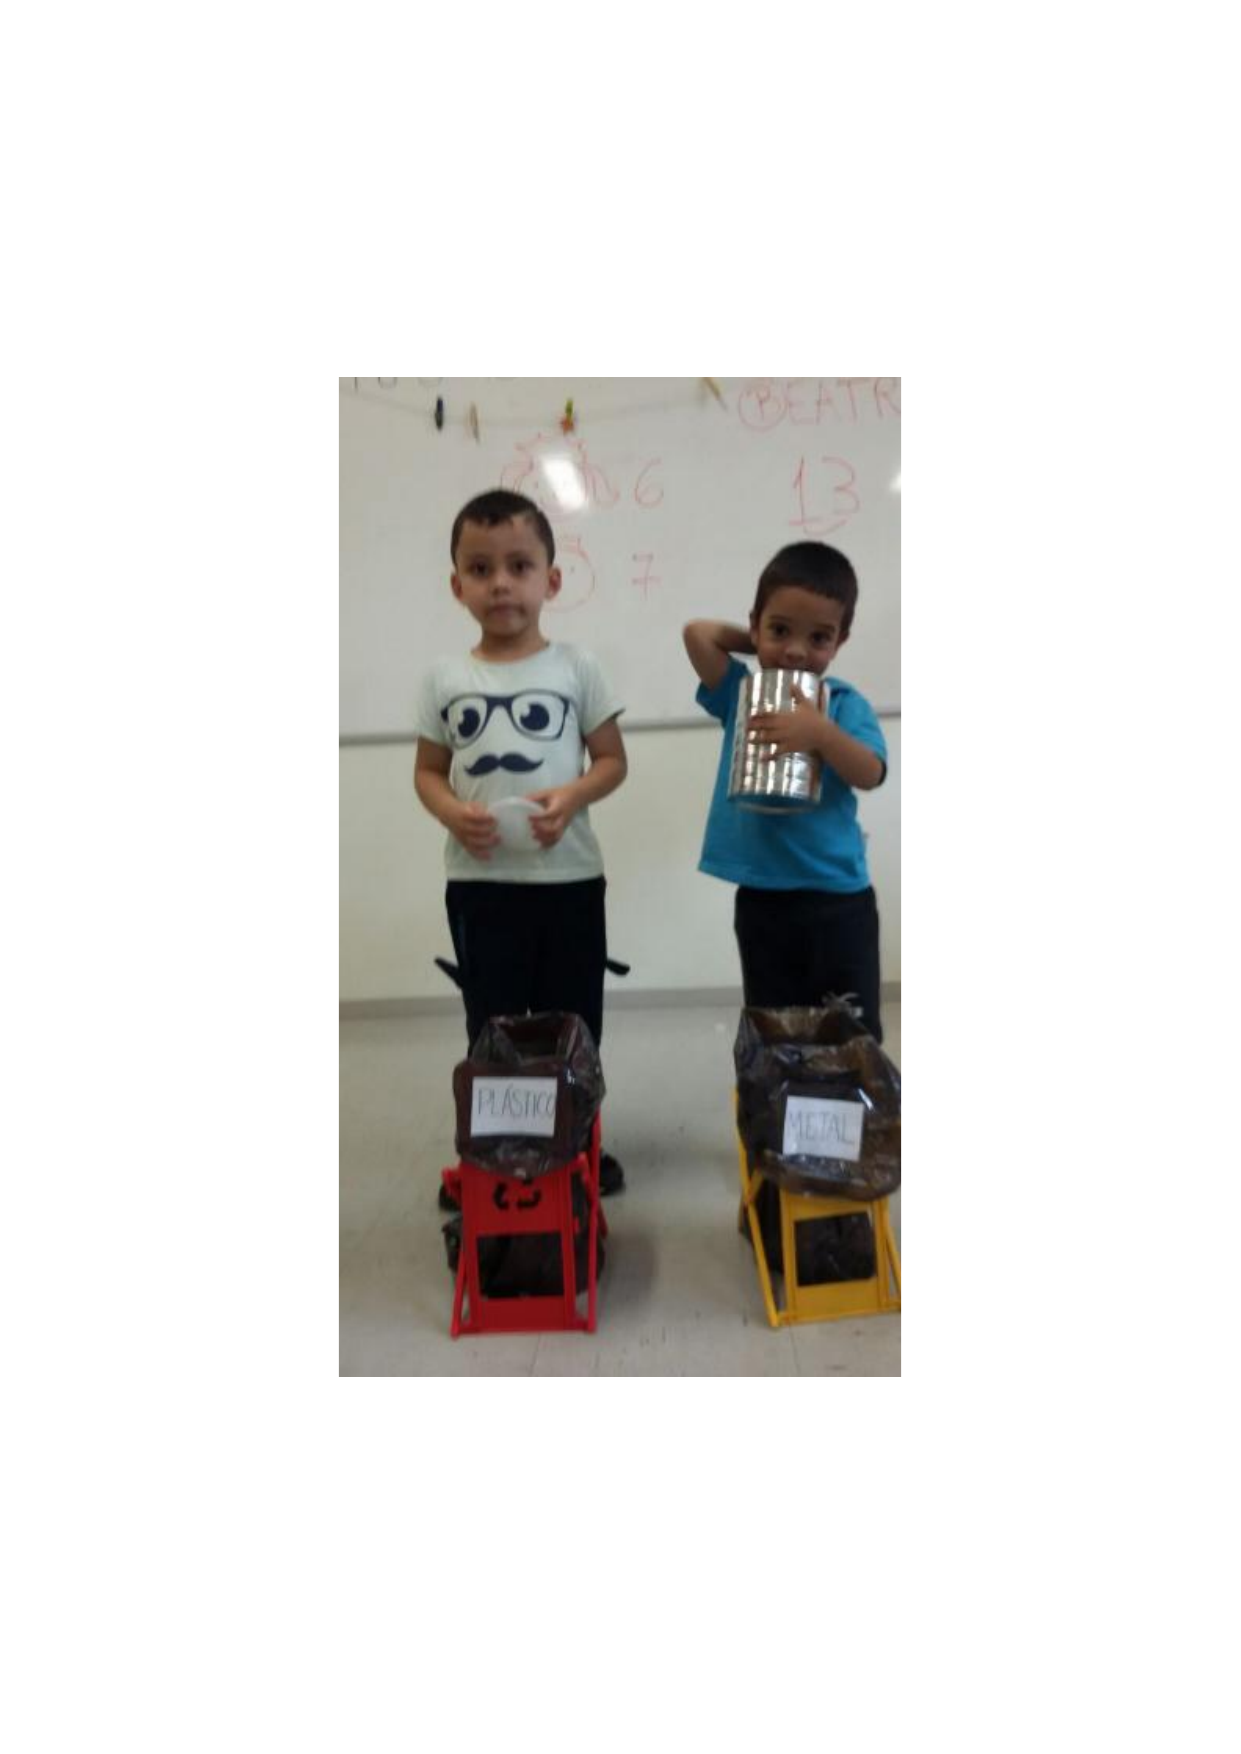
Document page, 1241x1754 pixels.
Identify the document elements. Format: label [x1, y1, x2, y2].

picture [338, 377, 902, 1377]
